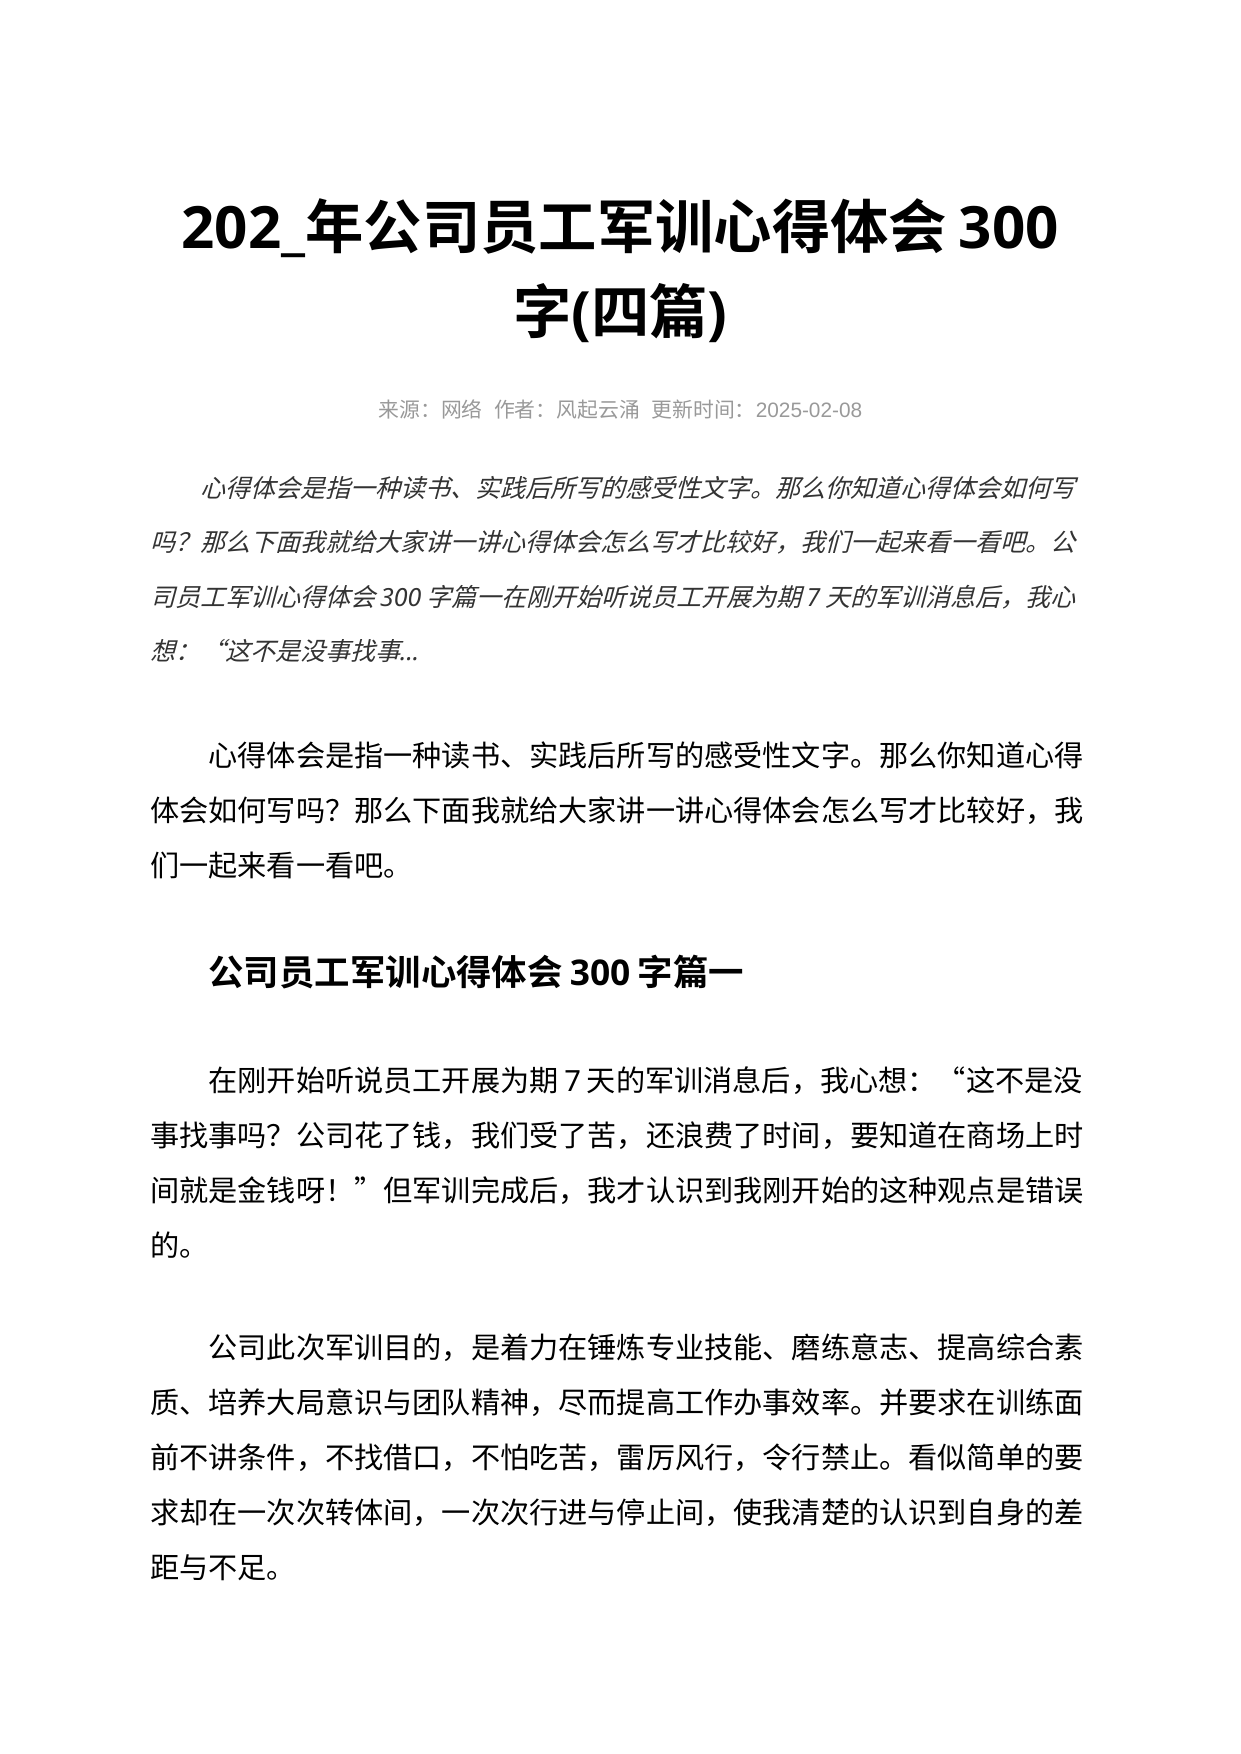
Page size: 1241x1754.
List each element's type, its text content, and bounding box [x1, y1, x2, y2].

text 来源：网络 作者：风起云涌 更新时间：2025-02-08 [150, 398, 1090, 422]
subtitle 202_年公司员工军训心得体会300字(四篇) [150, 181, 1090, 351]
text 心得体会是指一种读书、实践后所写的感受性文字。那么你知道心得体会如何写吗？那么下面我就给大家讲一讲心得体会怎么写才比较好，我们一起来看一看吧。 [150, 733, 1090, 885]
text 公司员工军训心得体会300字篇一 [150, 944, 1090, 996]
text 在刚开始听说员工开展为期7天的军训消息后，我心想：“这不是没事找事吗？公司花了钱，我们受了苦，还浪费了时间，要知道在商场上时间就是金钱呀！”但军训完成后，我才认识到我刚开始的这种观点是错误的。 [150, 1058, 1090, 1265]
text 公司此次军训目的，是着力在锤炼专业技能、磨练意志、提高综合素质、培养大局意识与团队精神，尽而提高工作办事效率。并要求在训练面前不讲条件，不找借口，不怕吃苦，雷厉风行，令行禁止。看似简单的要求却在一次次转体间，一次次行进与停止间，使我清楚的认识到自身的差距与不足。 [150, 1324, 1090, 1586]
text 心得体会是指一种读书、实践后所写的感受性文字。那么你知道心得体会如何写吗？那么下面我就给大家讲一讲心得体会怎么写才比较好，我们一起来看一看吧。公司员工军训心得体会300字篇一在刚开始听说员工开展为期7天的军训消息后，我心想：“这不是没事找事... [150, 468, 1090, 668]
